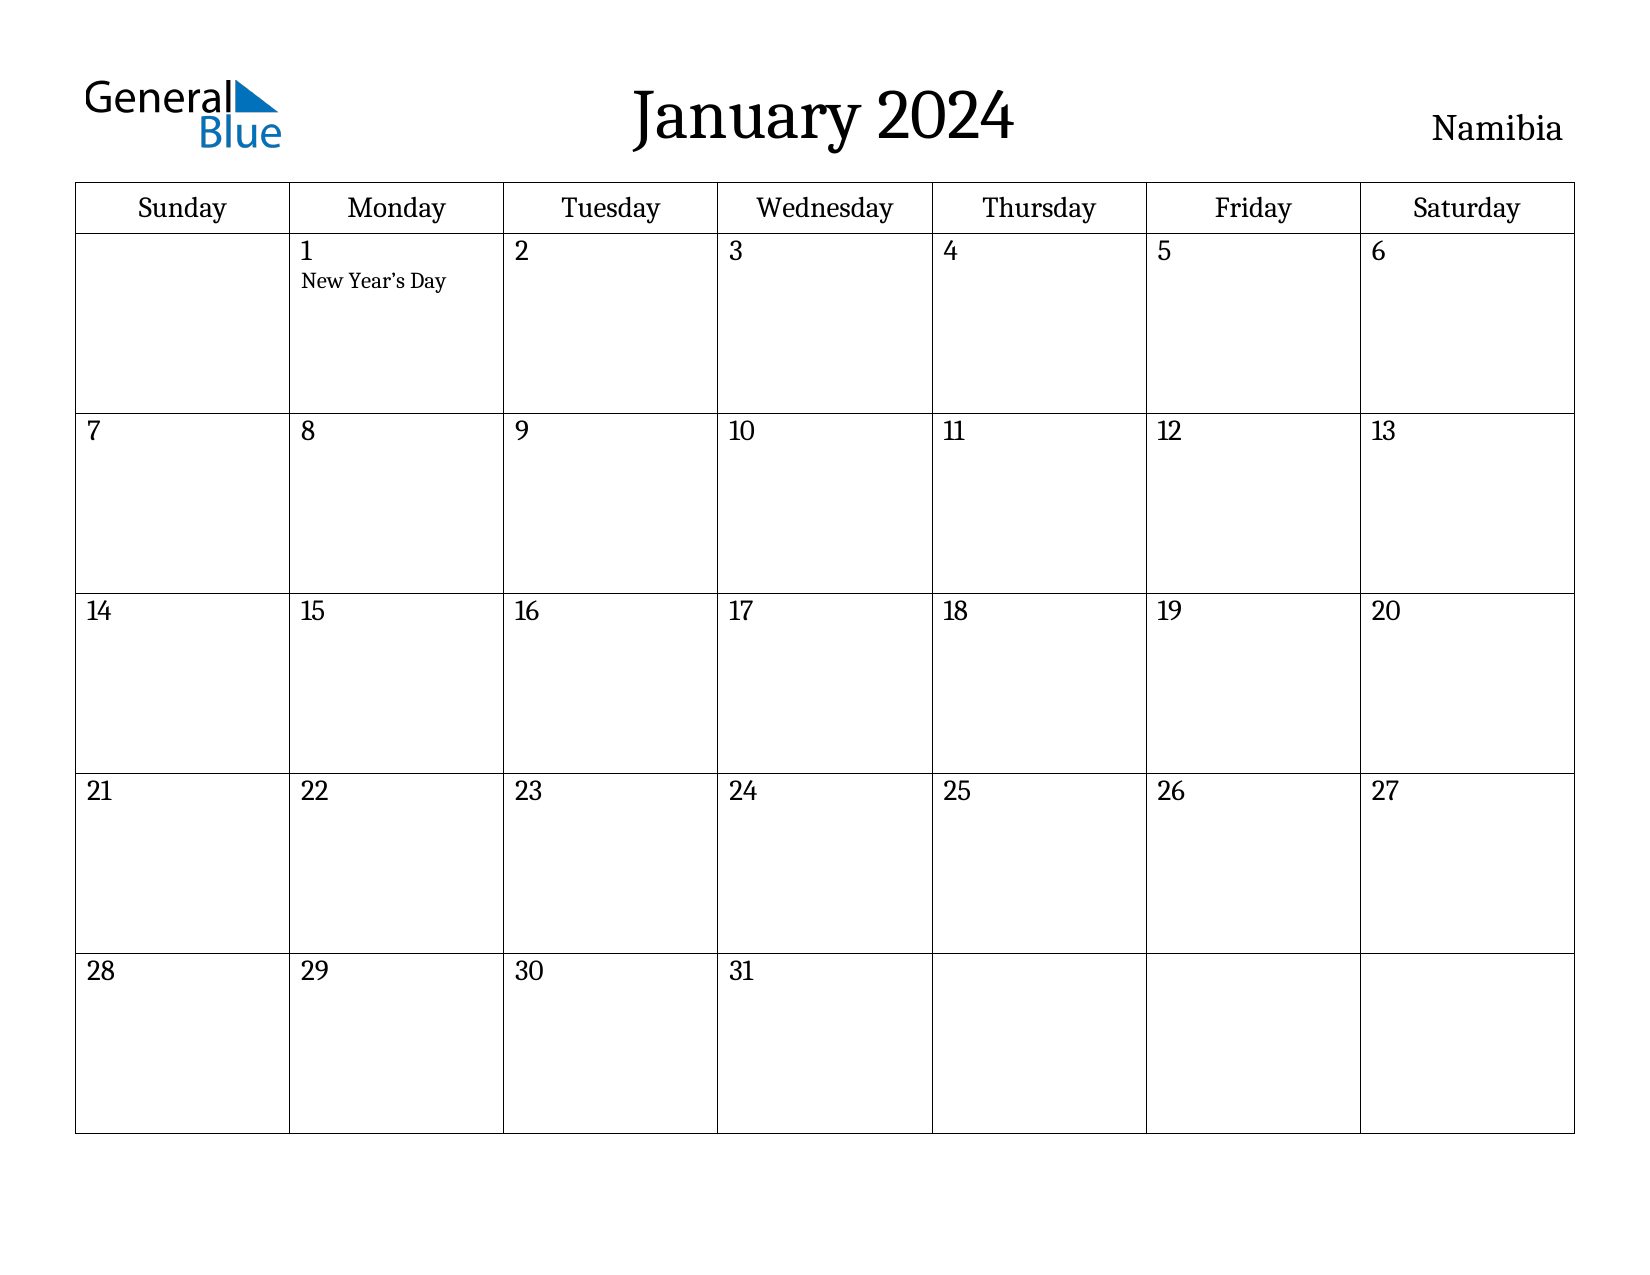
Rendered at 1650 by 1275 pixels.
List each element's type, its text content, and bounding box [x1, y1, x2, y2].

table_cell 27 [1361, 774, 1574, 807]
table_header Namibia [1146, 75, 1574, 182]
table_cell [290, 988, 503, 1133]
table_cell 14 [76, 594, 289, 627]
table_cell 17 [718, 594, 932, 627]
table_cell [504, 448, 717, 593]
table_cell [718, 988, 932, 1133]
table_cell 23 [504, 774, 717, 807]
table_cell [1361, 954, 1574, 987]
table_cell [76, 627, 289, 773]
table_cell [290, 448, 503, 593]
table_cell [504, 808, 717, 953]
table_cell [933, 627, 1146, 773]
table_cell 16 [504, 594, 717, 627]
table_cell 22 [290, 774, 503, 807]
table_cell 25 [933, 774, 1146, 807]
table_cell New Year’s Day [290, 267, 503, 413]
table_cell 2 [504, 234, 717, 267]
table_cell [933, 954, 1146, 987]
table_cell [933, 448, 1146, 593]
table_cell [718, 808, 932, 953]
table_cell [933, 808, 1146, 953]
table_cell Thursday [933, 183, 1146, 233]
table_cell [290, 627, 503, 773]
table_cell [290, 808, 503, 953]
table_cell [1147, 808, 1360, 953]
table_cell Wednesday [718, 183, 932, 233]
table_cell [933, 267, 1146, 413]
table_cell [504, 627, 717, 773]
table_cell 6 [1361, 234, 1574, 267]
table_cell 19 [1147, 594, 1360, 627]
table_cell [504, 988, 717, 1133]
table_cell Friday [1147, 183, 1360, 233]
table_cell 18 [933, 594, 1146, 627]
table_cell 30 [504, 954, 717, 987]
table_cell 5 [1147, 234, 1360, 267]
table_cell [1361, 448, 1574, 593]
table_header January 2024 [504, 75, 1146, 182]
table_cell [1147, 954, 1360, 987]
table_cell 29 [290, 954, 503, 987]
table_cell [1147, 448, 1360, 593]
picture [86, 80, 281, 148]
table_cell Monday [290, 183, 503, 233]
table_cell Sunday [76, 183, 289, 233]
table_cell [76, 988, 289, 1133]
table_cell [933, 988, 1146, 1133]
table_cell [718, 267, 932, 413]
table_cell 20 [1361, 594, 1574, 627]
table_cell [76, 234, 289, 267]
table_cell 24 [718, 774, 932, 807]
table_cell [718, 448, 932, 593]
table_cell 9 [504, 414, 717, 447]
table_cell 4 [933, 234, 1146, 267]
table_cell 10 [718, 414, 932, 447]
table_cell 13 [1361, 414, 1574, 447]
table_cell 1 [290, 234, 503, 267]
table_cell [1361, 267, 1574, 413]
table_cell [1147, 267, 1360, 413]
table_header [76, 75, 503, 182]
table_cell [1361, 627, 1574, 773]
table_cell [718, 627, 932, 773]
table_cell [1147, 627, 1360, 773]
table_cell [1147, 988, 1360, 1133]
table_cell 8 [290, 414, 503, 447]
table_cell [76, 267, 289, 413]
table_cell 12 [1147, 414, 1360, 447]
table_cell [504, 267, 717, 413]
table_cell 11 [933, 414, 1146, 447]
table_cell Tuesday [504, 183, 717, 233]
table_cell 26 [1147, 774, 1360, 807]
table_cell 3 [718, 234, 932, 267]
table_cell [1361, 808, 1574, 953]
table_cell Saturday [1361, 183, 1574, 233]
table_cell 7 [76, 414, 289, 447]
table_cell 15 [290, 594, 503, 627]
table_cell [1361, 988, 1574, 1133]
table_cell [76, 448, 289, 593]
table_cell 31 [718, 954, 932, 987]
table_cell [76, 808, 289, 953]
table_cell 28 [76, 954, 289, 987]
table_cell 21 [76, 774, 289, 807]
